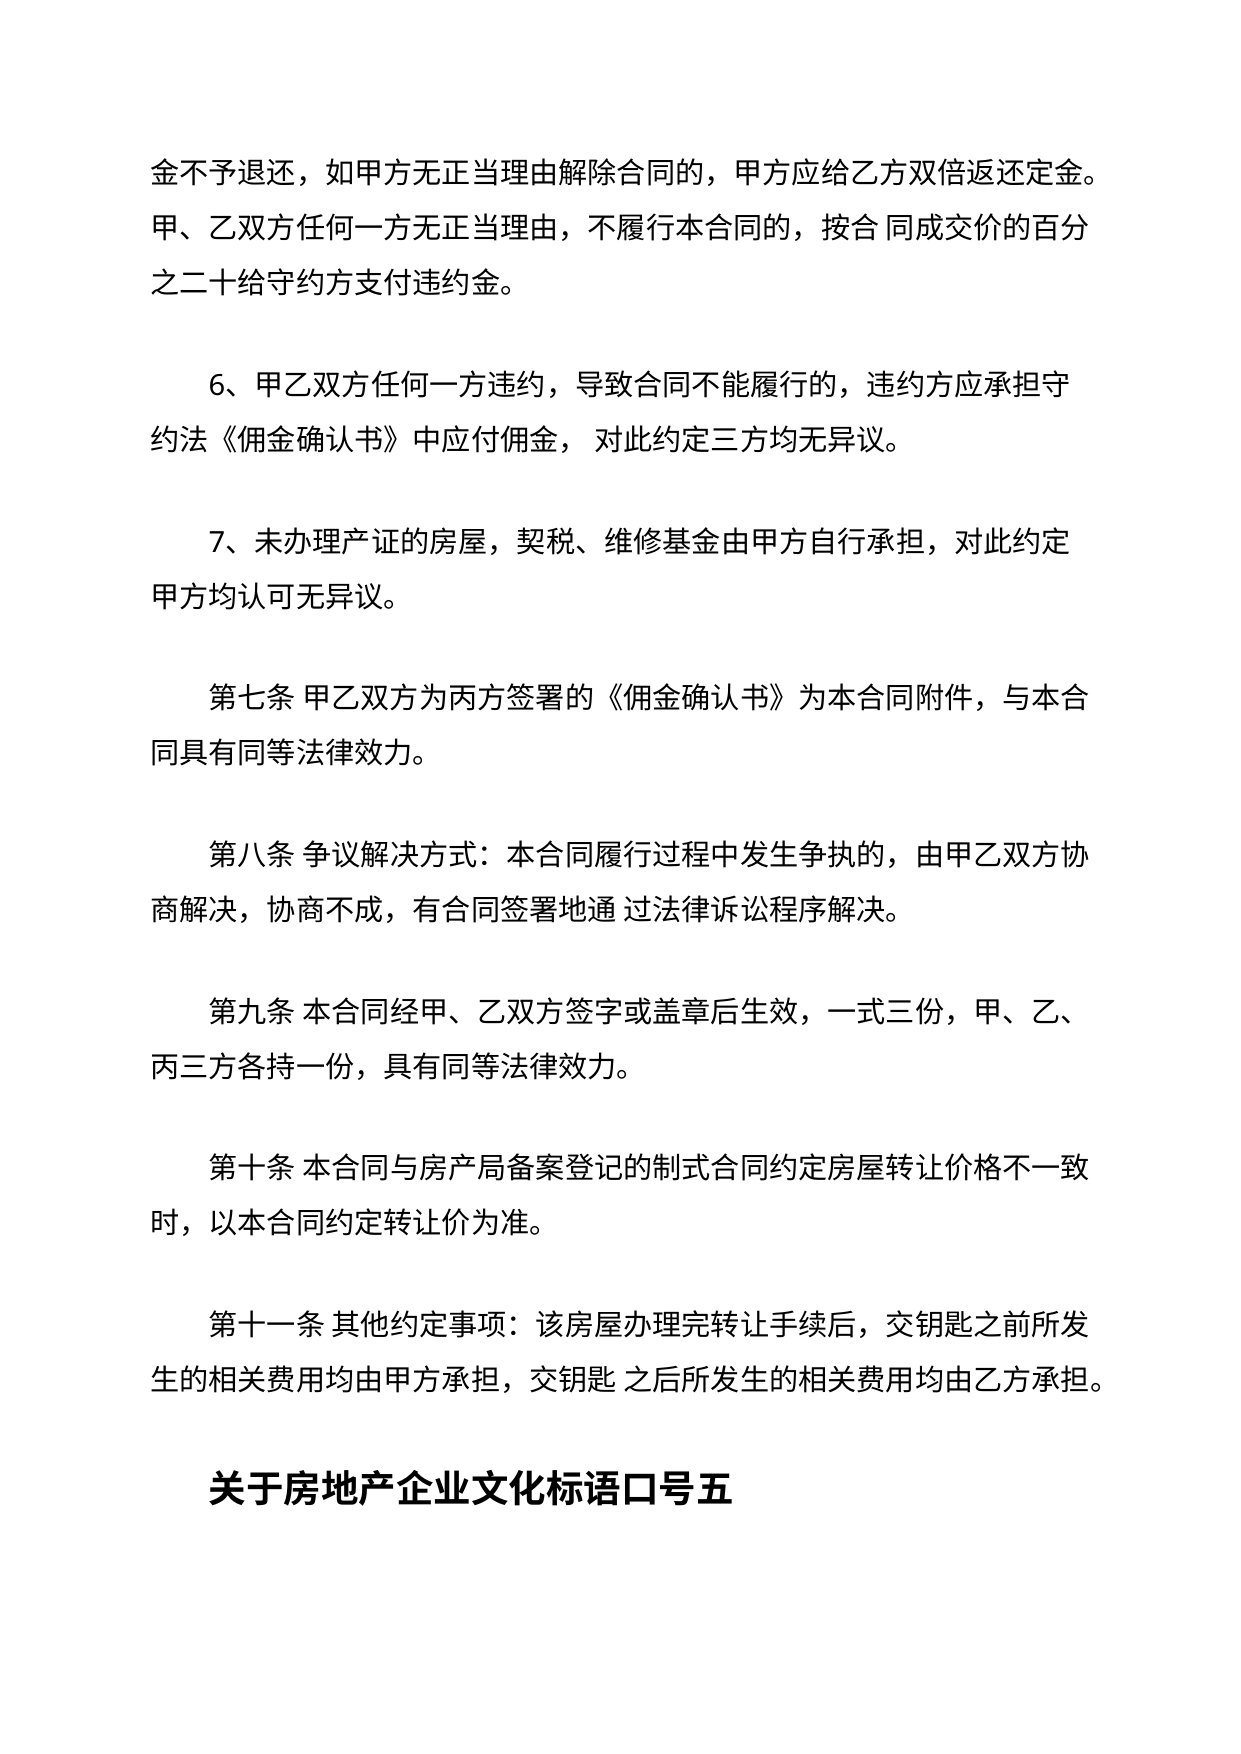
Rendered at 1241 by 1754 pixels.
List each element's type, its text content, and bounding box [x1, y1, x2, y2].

text 第十条 本合同与房产局备案登记的制式合同约定房屋转让价格不一致时，以本合同约定转让价为准。 [150, 1145, 1090, 1242]
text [150, 150, 1090, 302]
text 第七条 甲乙双方为丙方签署的《佣金确认书》为本合同附件，与本合同具有同等法律效力。 [150, 675, 1090, 772]
text 7、未办理产证的房屋，契税、维修基金由甲方自行承担，对此约定甲方均认可无异议。 [150, 518, 1090, 616]
text 第九条 本合同经甲、乙双方签字或盖章后生效，一式三份，甲、乙、丙三方各持一份，具有同等法律效力。 [150, 988, 1090, 1086]
text 第八条 争议解决方式：本合同履行过程中发生争执的，由甲乙双方协商解决，协商不成，有合同签署地通 过法律诉讼程序解决。 [150, 832, 1090, 929]
text 第十一条 其他约定事项：该房屋办理完转让手续后，交钥匙之前所发生的相关费用均由甲方承担，交钥匙 之后所发生的相关费用均由乙方承担。 [150, 1302, 1090, 1399]
text 关于房地产企业文化标语口号五 [150, 1458, 1090, 1513]
text 6、甲乙双方任何一方违约，导致合同不能履行的，违约方应承担守约法《佣金确认书》中应付佣金， 对此约定三方均无异议。 [150, 362, 1090, 459]
